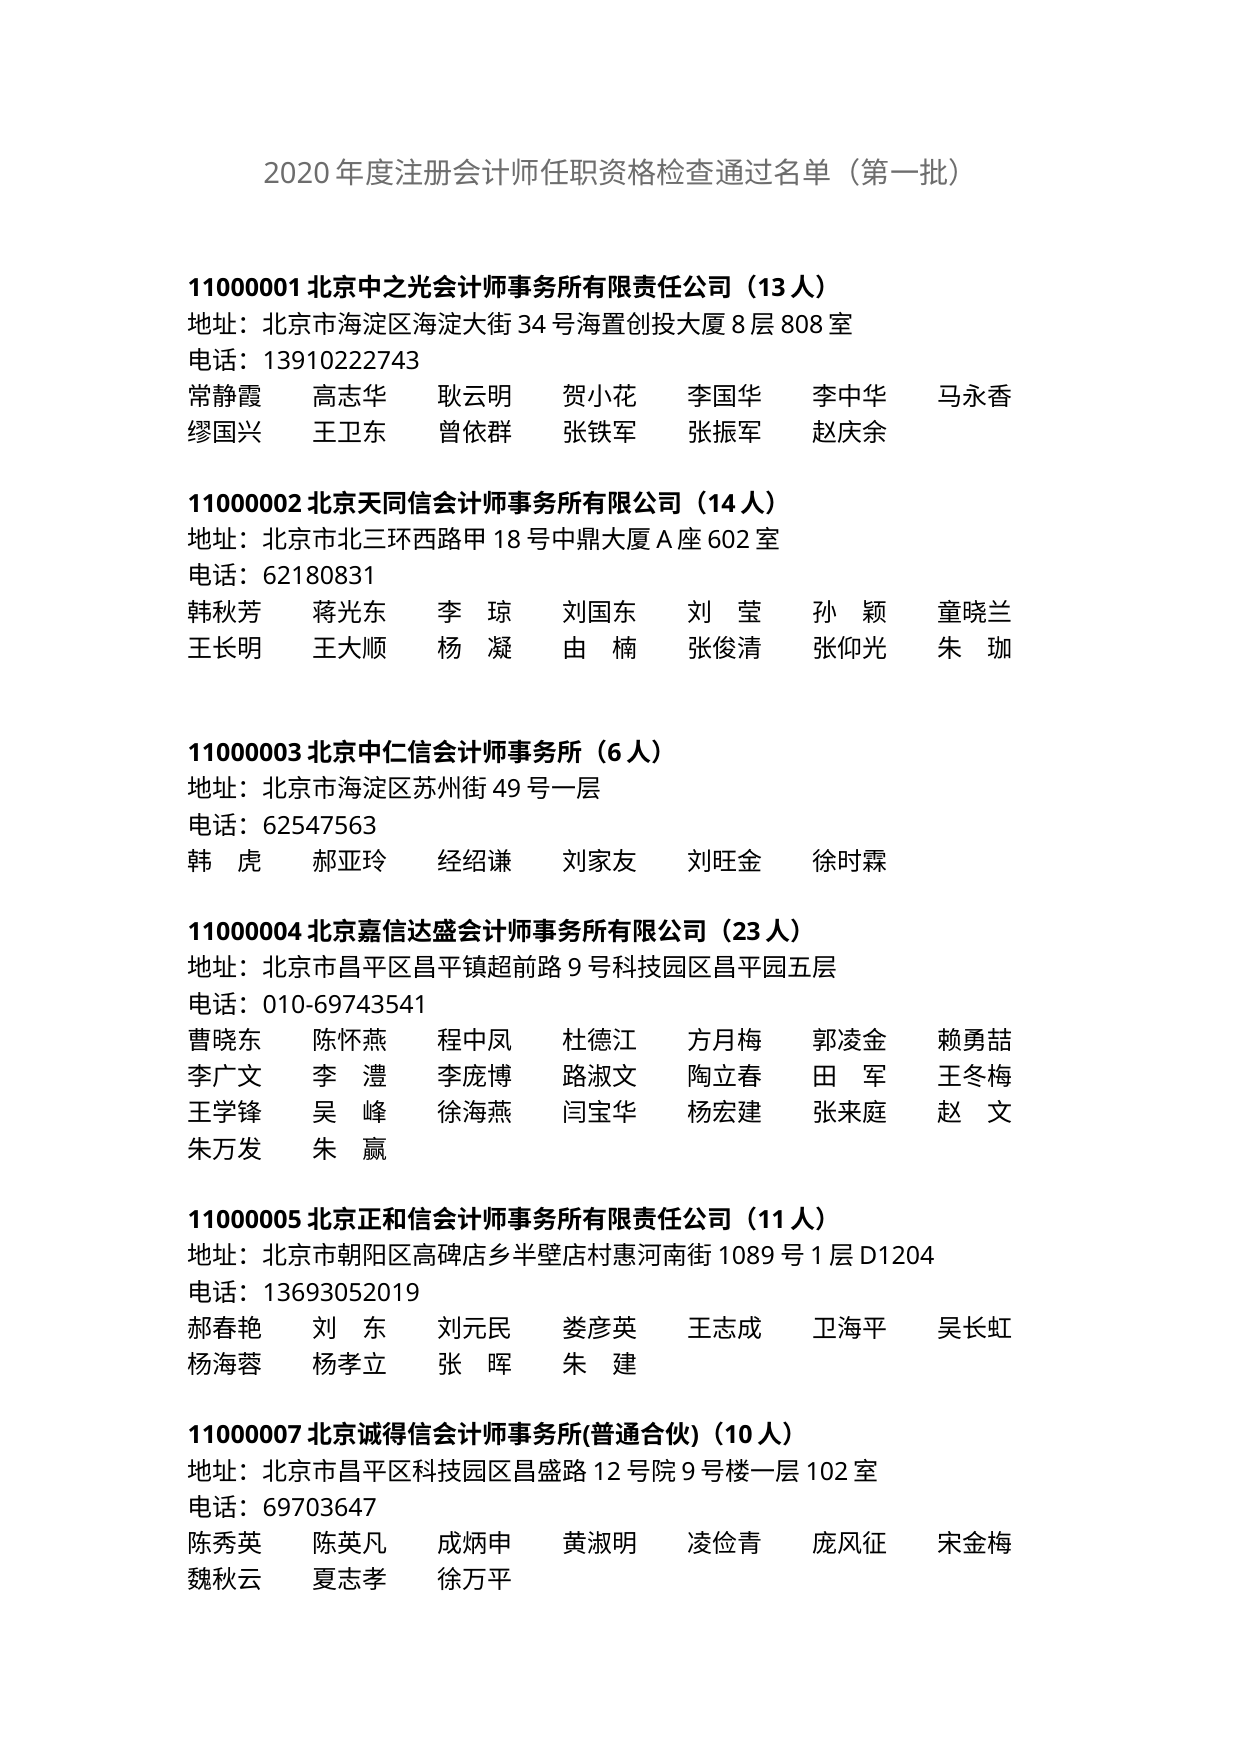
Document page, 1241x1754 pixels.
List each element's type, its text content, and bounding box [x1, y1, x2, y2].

text 2020年度注册会计师任职资格检查通过名单（第一批） [187, 150, 1053, 192]
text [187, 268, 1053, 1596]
